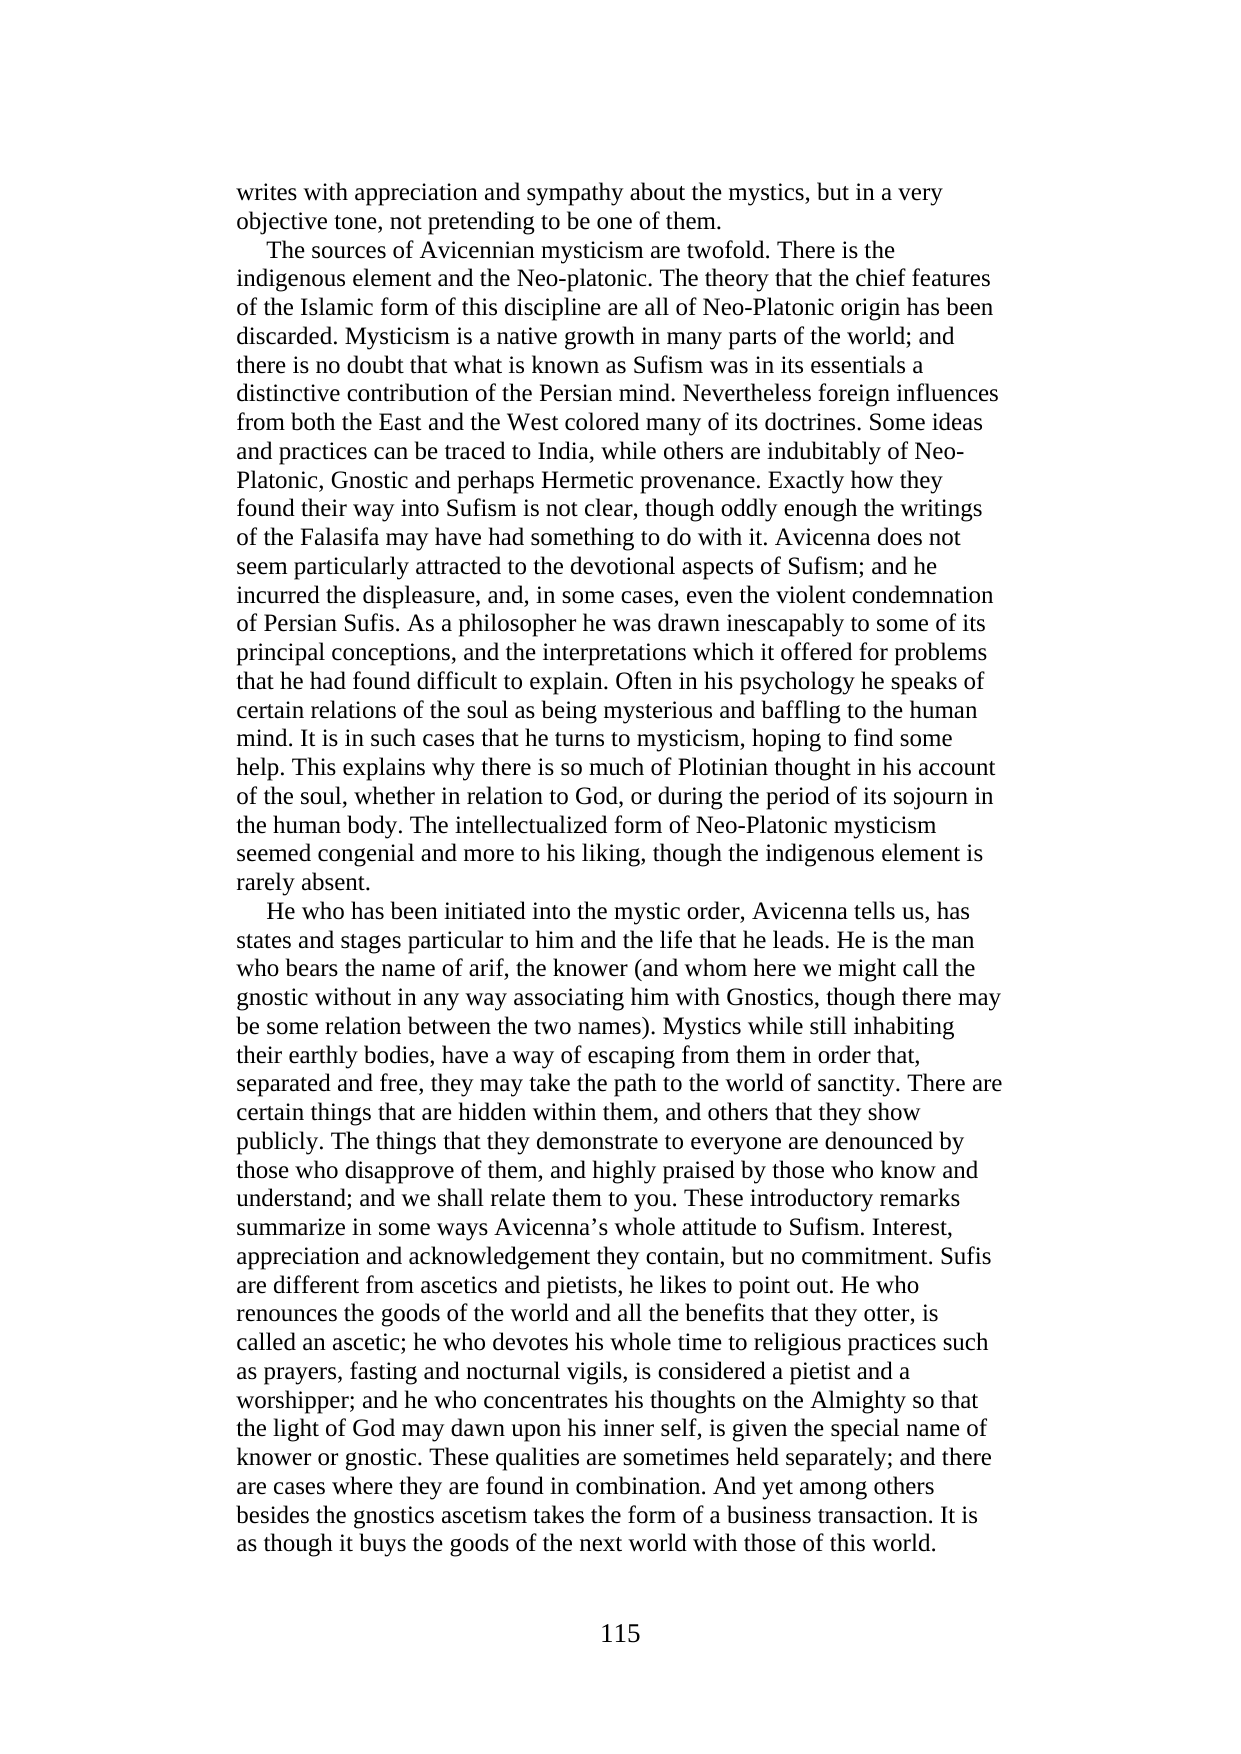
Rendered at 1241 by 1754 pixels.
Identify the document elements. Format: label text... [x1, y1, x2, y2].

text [236, 177, 1004, 235]
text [236, 896, 1004, 1557]
text The sources of Avicennian mysticism are twofold. There is the indigenous element and the Neo-platonic. The theory that the chief features of the Islamic form of this discipline are all of Neo-Platonic origin has been discarded. Mysticism is a native growth in many parts of the world; and there is no doubt that what is known as Sufism was in its essentials a distinctive contribution of the Persian mind. Nevertheless foreign influences from both the East and the West colored many of its doctrines. Some ideas and practices can be traced to India, while others are indubitably of Neo-Platonic, Gnostic and perhaps Hermetic provenance. Exactly how they found their way into Sufism is not clear, though oddly enough the writings of the Falasifa may have had something to do with it. Avicenna does not seem particularly attracted to the devotional aspects of Sufism; and he incurred the displeasure, and, in some cases, even the violent condemnation of Persian Sufis. As a philosopher he was drawn inescapably to some of its principal conceptions, and the interpretations which it offered for problems that he had found difficult to explain. Often in his psychology he speaks of certain relations of the soul as being mysterious and baffling to the human mind. It is in such cases that he turns to mysticism, hoping to find some help. This explains why there is so much of Plotinian thought in his account of the soul, whether in relation to God, or during the period of its sojourn in the human body. The intellectualized form of Neo-Platonic mysticism seemed congenial and more to his liking, though the indigenous element is rarely absent. [236, 235, 1004, 896]
